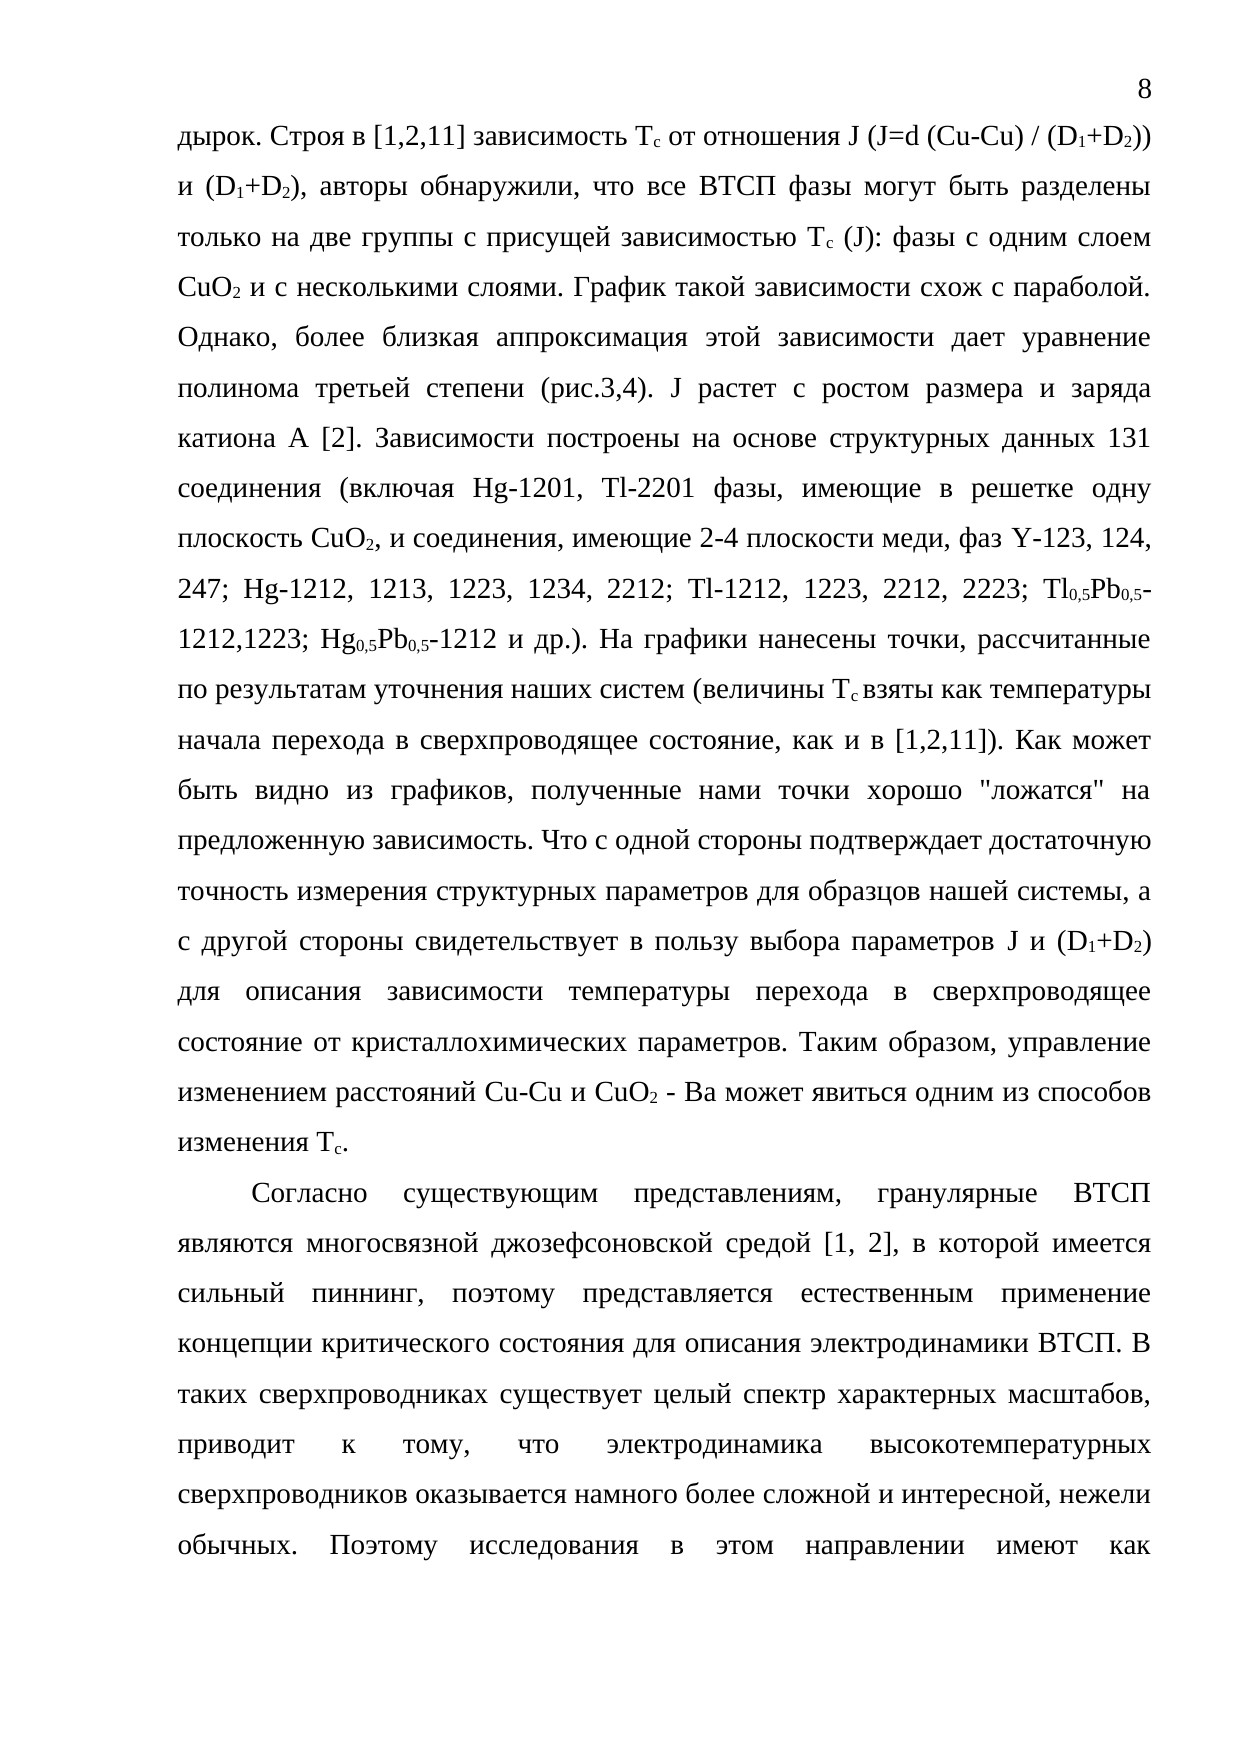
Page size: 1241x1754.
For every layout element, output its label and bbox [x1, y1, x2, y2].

text [177, 1175, 1152, 1560]
text [177, 118, 1152, 1158]
